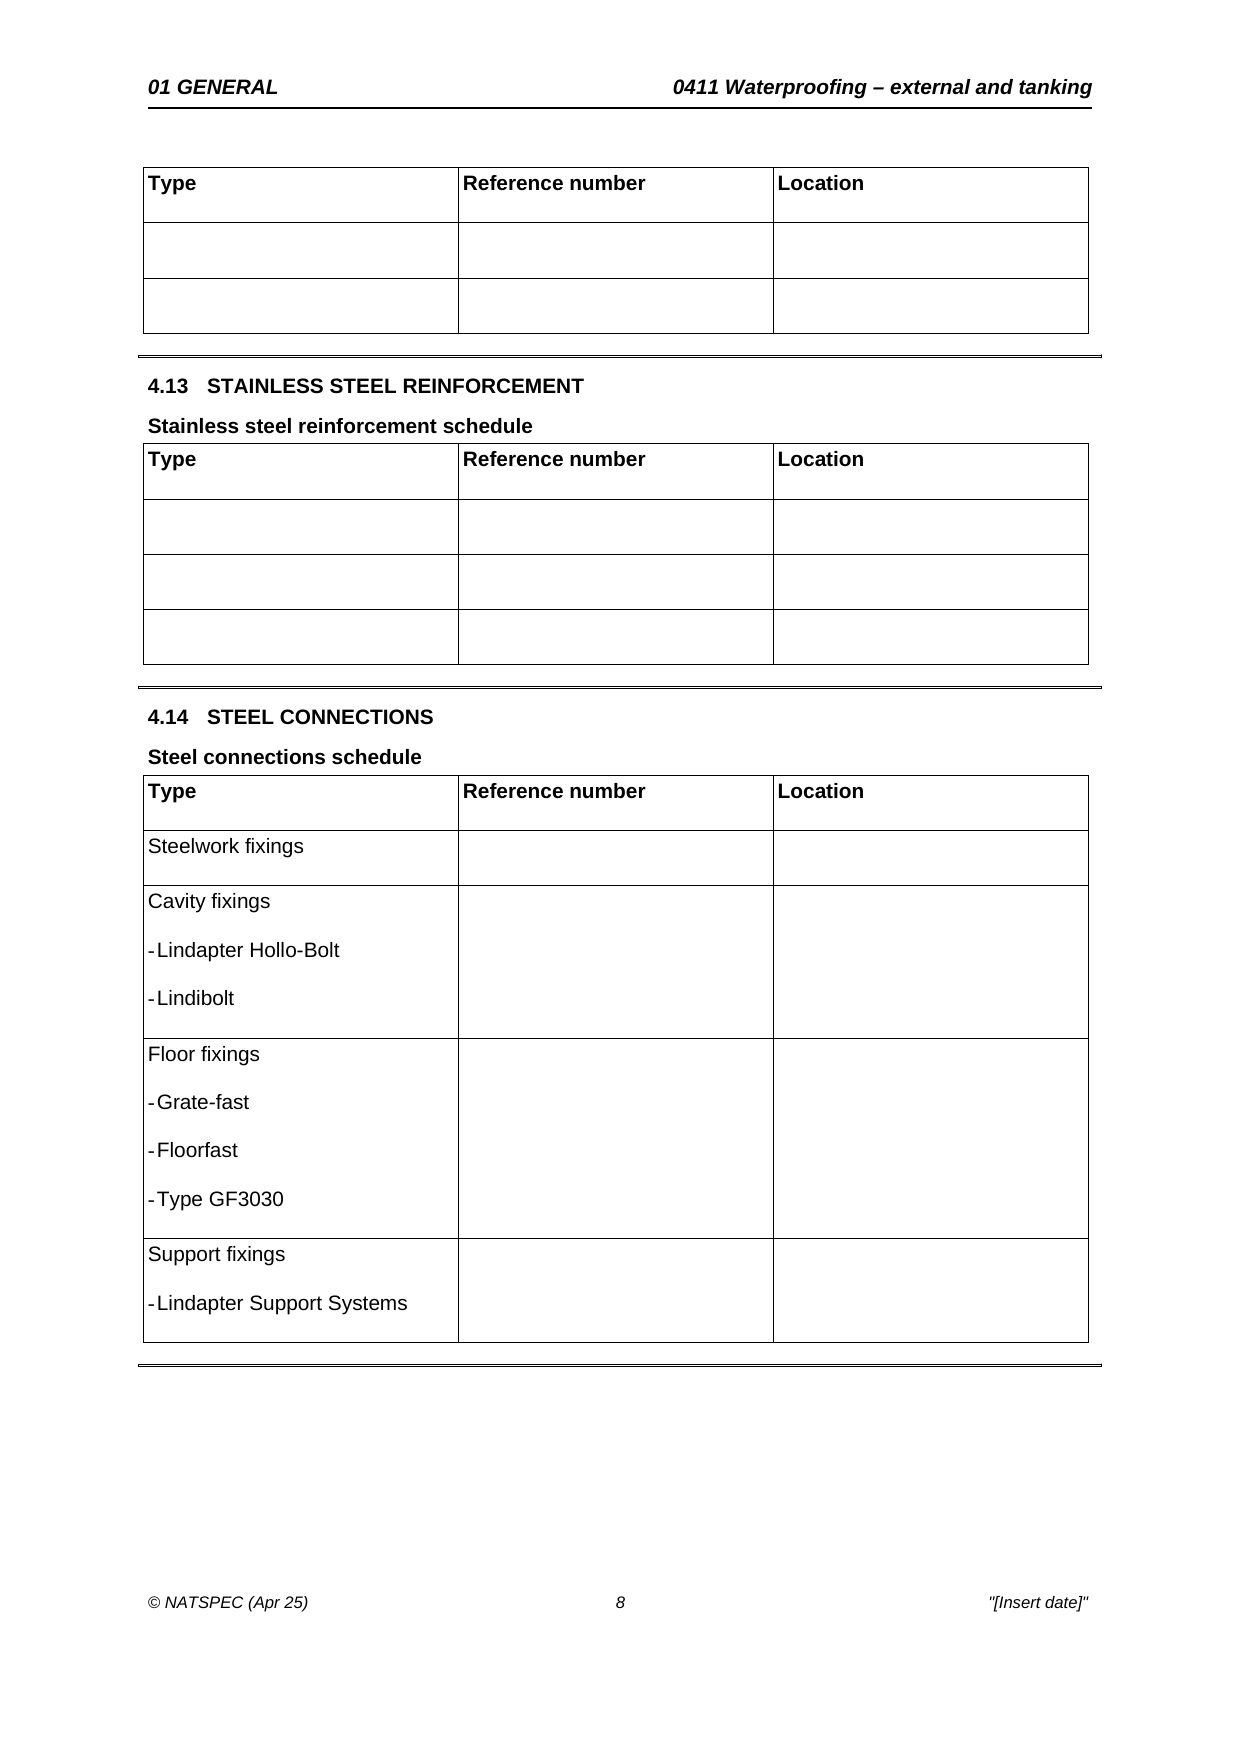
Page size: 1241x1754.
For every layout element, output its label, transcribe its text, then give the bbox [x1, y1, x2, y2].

table_cell Floor fixings Grate-fast Floorfast Type GF3030 [144, 1039, 458, 1238]
table_header Reference number [459, 444, 773, 498]
table_header Type [144, 776, 458, 830]
table_cell [144, 500, 458, 554]
table_header Type [144, 168, 458, 222]
table_cell [459, 279, 773, 333]
table_cell Cavity fixings Lindapter Hollo-Bolt Lindibolt [144, 886, 458, 1037]
table_cell [459, 223, 773, 277]
table_cell [144, 610, 458, 664]
table_cell [459, 1039, 773, 1238]
table_cell [774, 555, 1088, 609]
table_cell [774, 886, 1088, 1037]
subtitle Stainless steel reinforcement schedule [148, 414, 1092, 438]
table_header Type [144, 444, 458, 498]
table_header Reference number [459, 776, 773, 830]
table_cell Steelwork fixings [144, 831, 458, 885]
table_cell [459, 555, 773, 609]
table_header Location [774, 776, 1088, 830]
subtitle Steel connections schedule [148, 745, 1092, 769]
subtitle STEEL CONNECTIONS [148, 705, 1092, 729]
table_cell [774, 1039, 1088, 1238]
table_cell [144, 555, 458, 609]
table_cell Support fixings Lindapter Support Systems [144, 1239, 458, 1342]
table_cell [459, 1239, 773, 1342]
table_cell [459, 886, 773, 1037]
table_header Reference number [459, 168, 773, 222]
table_cell [144, 279, 458, 333]
table_cell [459, 831, 773, 885]
table_cell [774, 279, 1088, 333]
subtitle STAINLESS STEEL REINFORCEMENT [148, 374, 1092, 398]
table_cell [774, 500, 1088, 554]
table_cell [774, 610, 1088, 664]
table_cell [459, 500, 773, 554]
table_cell [774, 1239, 1088, 1342]
table_header Location [774, 168, 1088, 222]
table_cell [774, 831, 1088, 885]
table_cell [459, 610, 773, 664]
table_header Location [774, 444, 1088, 498]
table_cell [774, 223, 1088, 277]
table_cell [144, 223, 458, 277]
